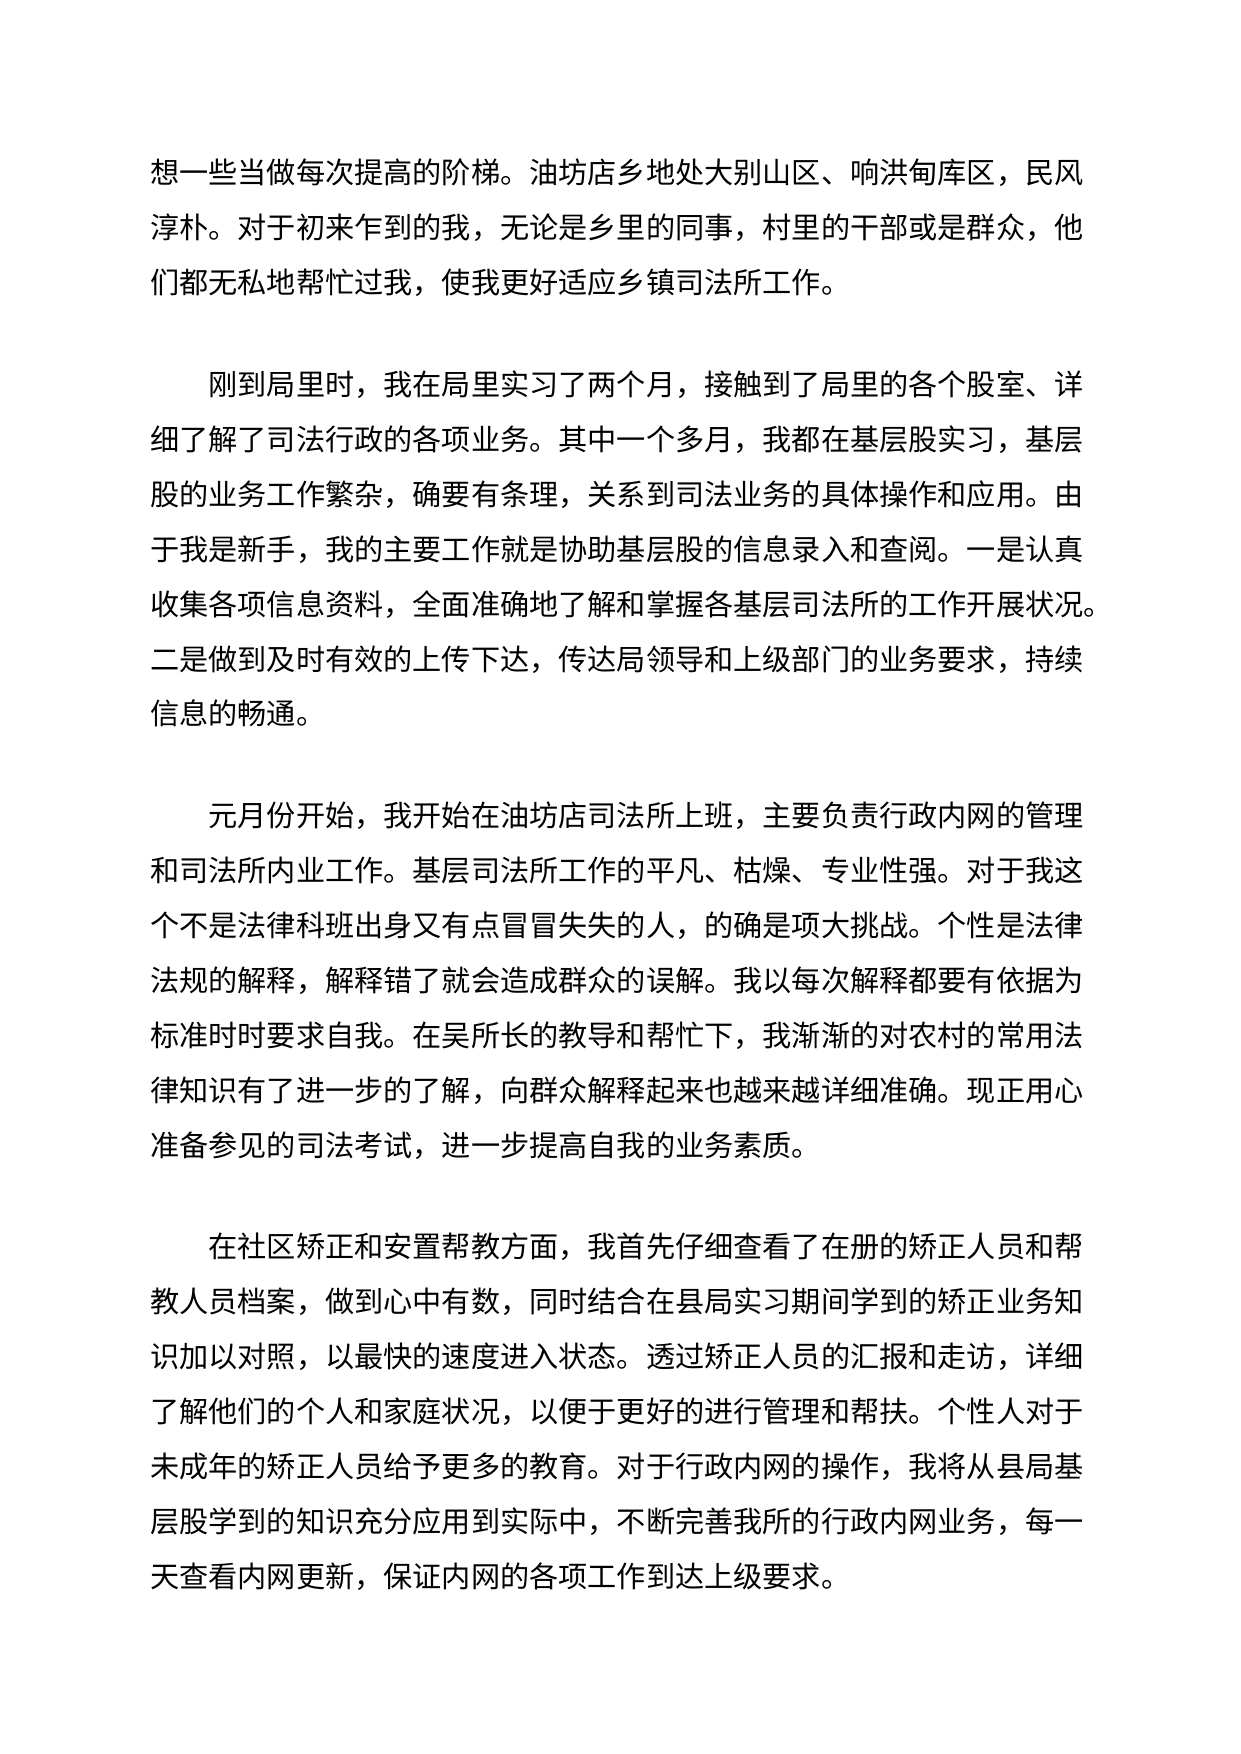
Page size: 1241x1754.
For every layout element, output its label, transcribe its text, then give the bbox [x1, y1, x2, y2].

text 元月份开始，我开始在油坊店司法所上班，主要负责行政内网的管理和司法所内业工作。基层司法所工作的平凡、枯燥、专业性强。对于我这个不是法律科班出身又有点冒冒失失的人，的确是项大挑战。个性是法律法规的解释，解释错了就会造成群众的误解。我以每次解释都要有依据为标准时时要求自我。在吴所长的教导和帮忙下，我渐渐的对农村的常用法律知识有了进一步的了解，向群众解释起来也越来越详细准确。现正用心准备参见的司法考试，进一步提高自我的业务素质。 [150, 793, 1090, 1164]
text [150, 150, 1090, 302]
text 刚到局里时，我在局里实习了两个月，接触到了局里的各个股室、详细了解了司法行政的各项业务。其中一个多月，我都在基层股实习，基层股的业务工作繁杂，确要有条理，关系到司法业务的具体操作和应用。由于我是新手，我的主要工作就是协助基层股的信息录入和查阅。一是认真收集各项信息资料，全面准确地了解和掌握各基层司法所的工作开展状况。二是做到及时有效的上传下达，传达局领导和上级部门的业务要求，持续信息的畅通。 [150, 362, 1090, 733]
text 在社区矫正和安置帮教方面，我首先仔细查看了在册的矫正人员和帮教人员档案，做到心中有数，同时结合在县局实习期间学到的矫正业务知识加以对照，以最快的速度进入状态。透过矫正人员的汇报和走访，详细了解他们的个人和家庭状况，以便于更好的进行管理和帮扶。个性人对于未成年的矫正人员给予更多的教育。对于行政内网的操作，我将从县局基层股学到的知识充分应用到实际中，不断完善我所的行政内网业务，每一天查看内网更新，保证内网的各项工作到达上级要求。 [150, 1224, 1090, 1596]
